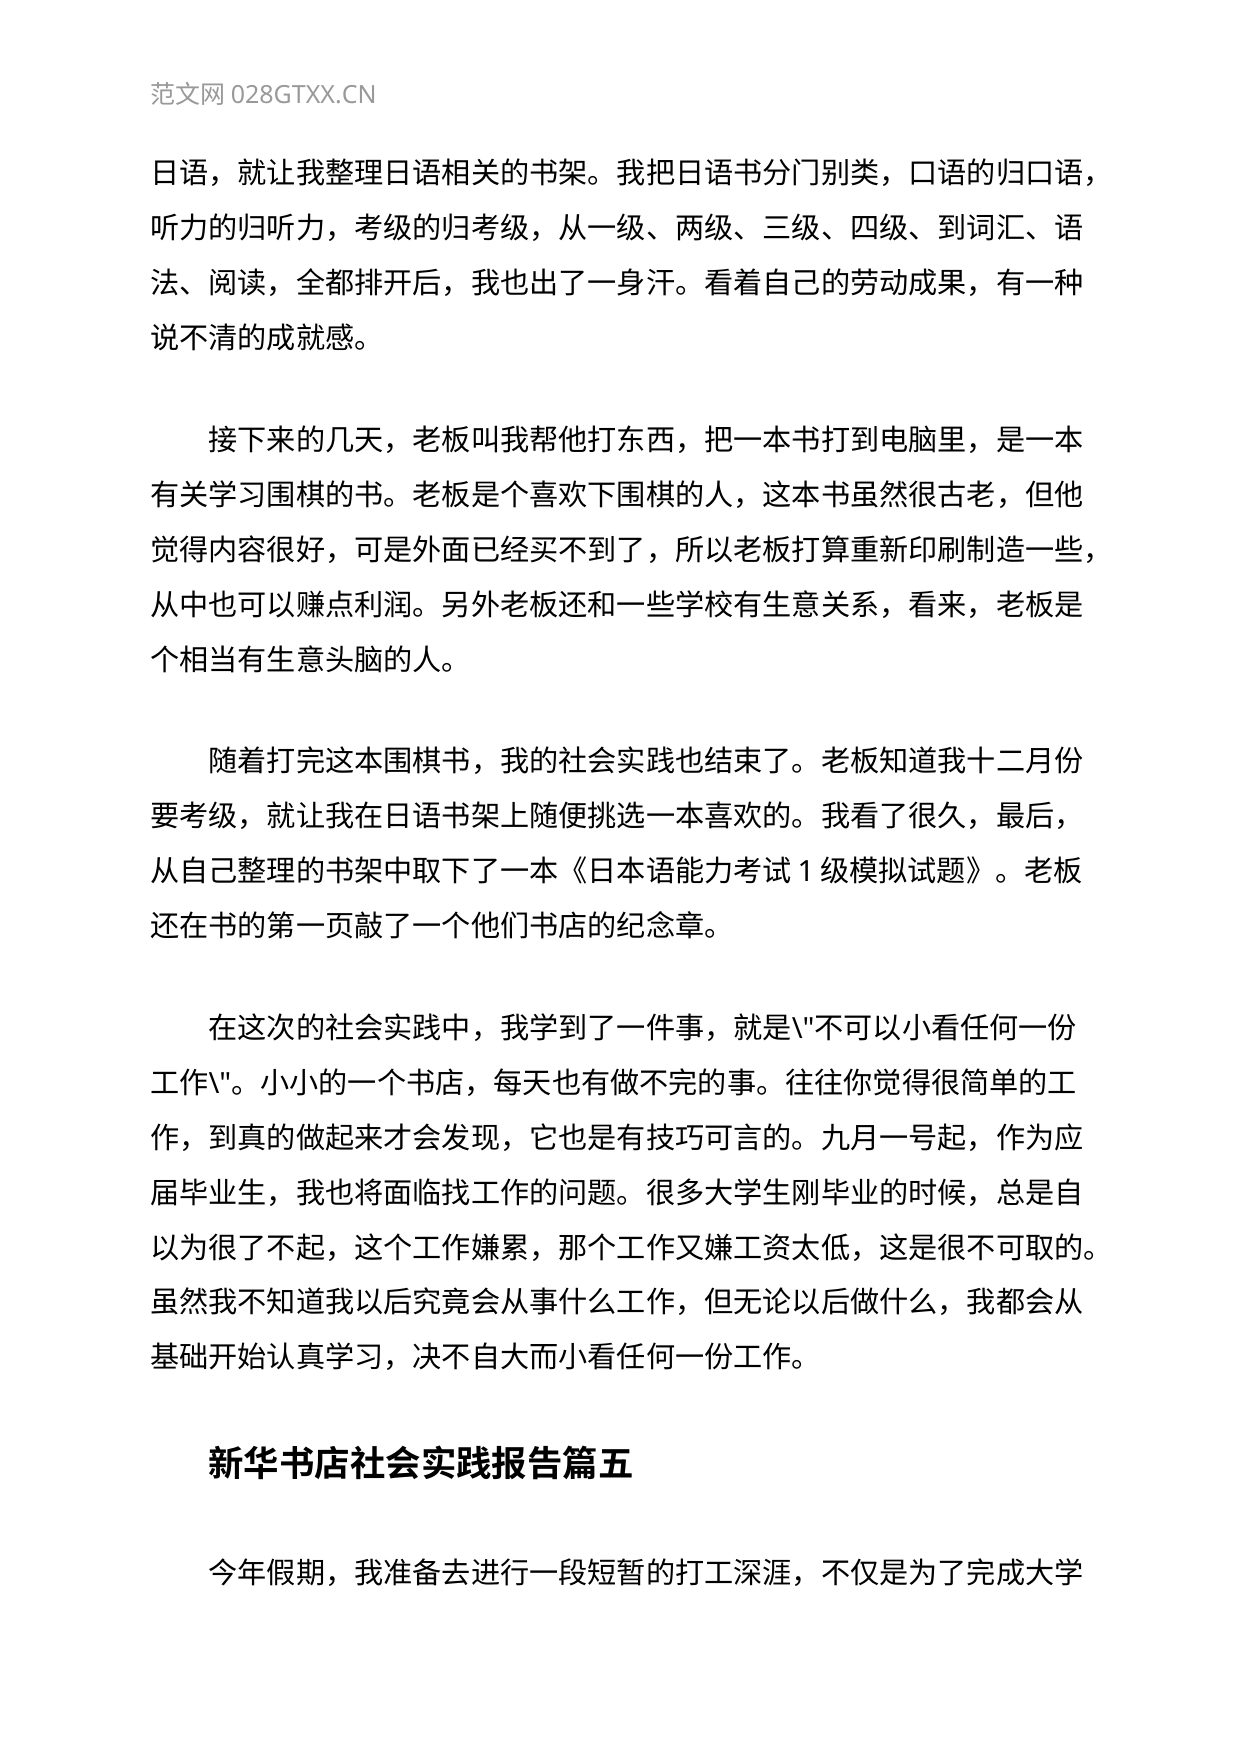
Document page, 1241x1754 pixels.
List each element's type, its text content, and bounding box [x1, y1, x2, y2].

text 在这次的社会实践中，我学到了一件事，就是\"不可以小看任何一份工作\"。小小的一个书店，每天也有做不完的事。往往你觉得很简单的工作，到真的做起来才会发现，它也是有技巧可言的。九月一号起，作为应届毕业生，我也将面临找工作的问题。很多大学生刚毕业的时候，总是自以为很了不起，这个工作嫌累，那个工作又嫌工资太低，这是很不可取的。虽然我不知道我以后究竟会从事什么工作，但无论以后做什么，我都会从基础开始认真学习，决不自大而小看任何一份工作。 [150, 1004, 1090, 1376]
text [150, 1549, 1090, 1591]
text 随着打完这本围棋书，我的社会实践也结束了。老板知道我十二月份要考级，就让我在日语书架上随便挑选一本喜欢的。我看了很久，最后，从自己整理的书架中取下了一本《日本语能力考试1级模拟试题》。老板还在书的第一页敲了一个他们书店的纪念章。 [150, 738, 1090, 945]
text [150, 150, 1090, 357]
text 接下来的几天，老板叫我帮他打东西，把一本书打到电脑里，是一本有关学习围棋的书。老板是个喜欢下围棋的人，这本书虽然很古老，但他觉得内容很好，可是外面已经买不到了，所以老板打算重新印刷制造一些，从中也可以赚点利润。另外老板还和一些学校有生意关系，看来，老板是个相当有生意头脑的人。 [150, 416, 1090, 678]
text 新华书店社会实践报告篇五 [150, 1436, 1090, 1487]
